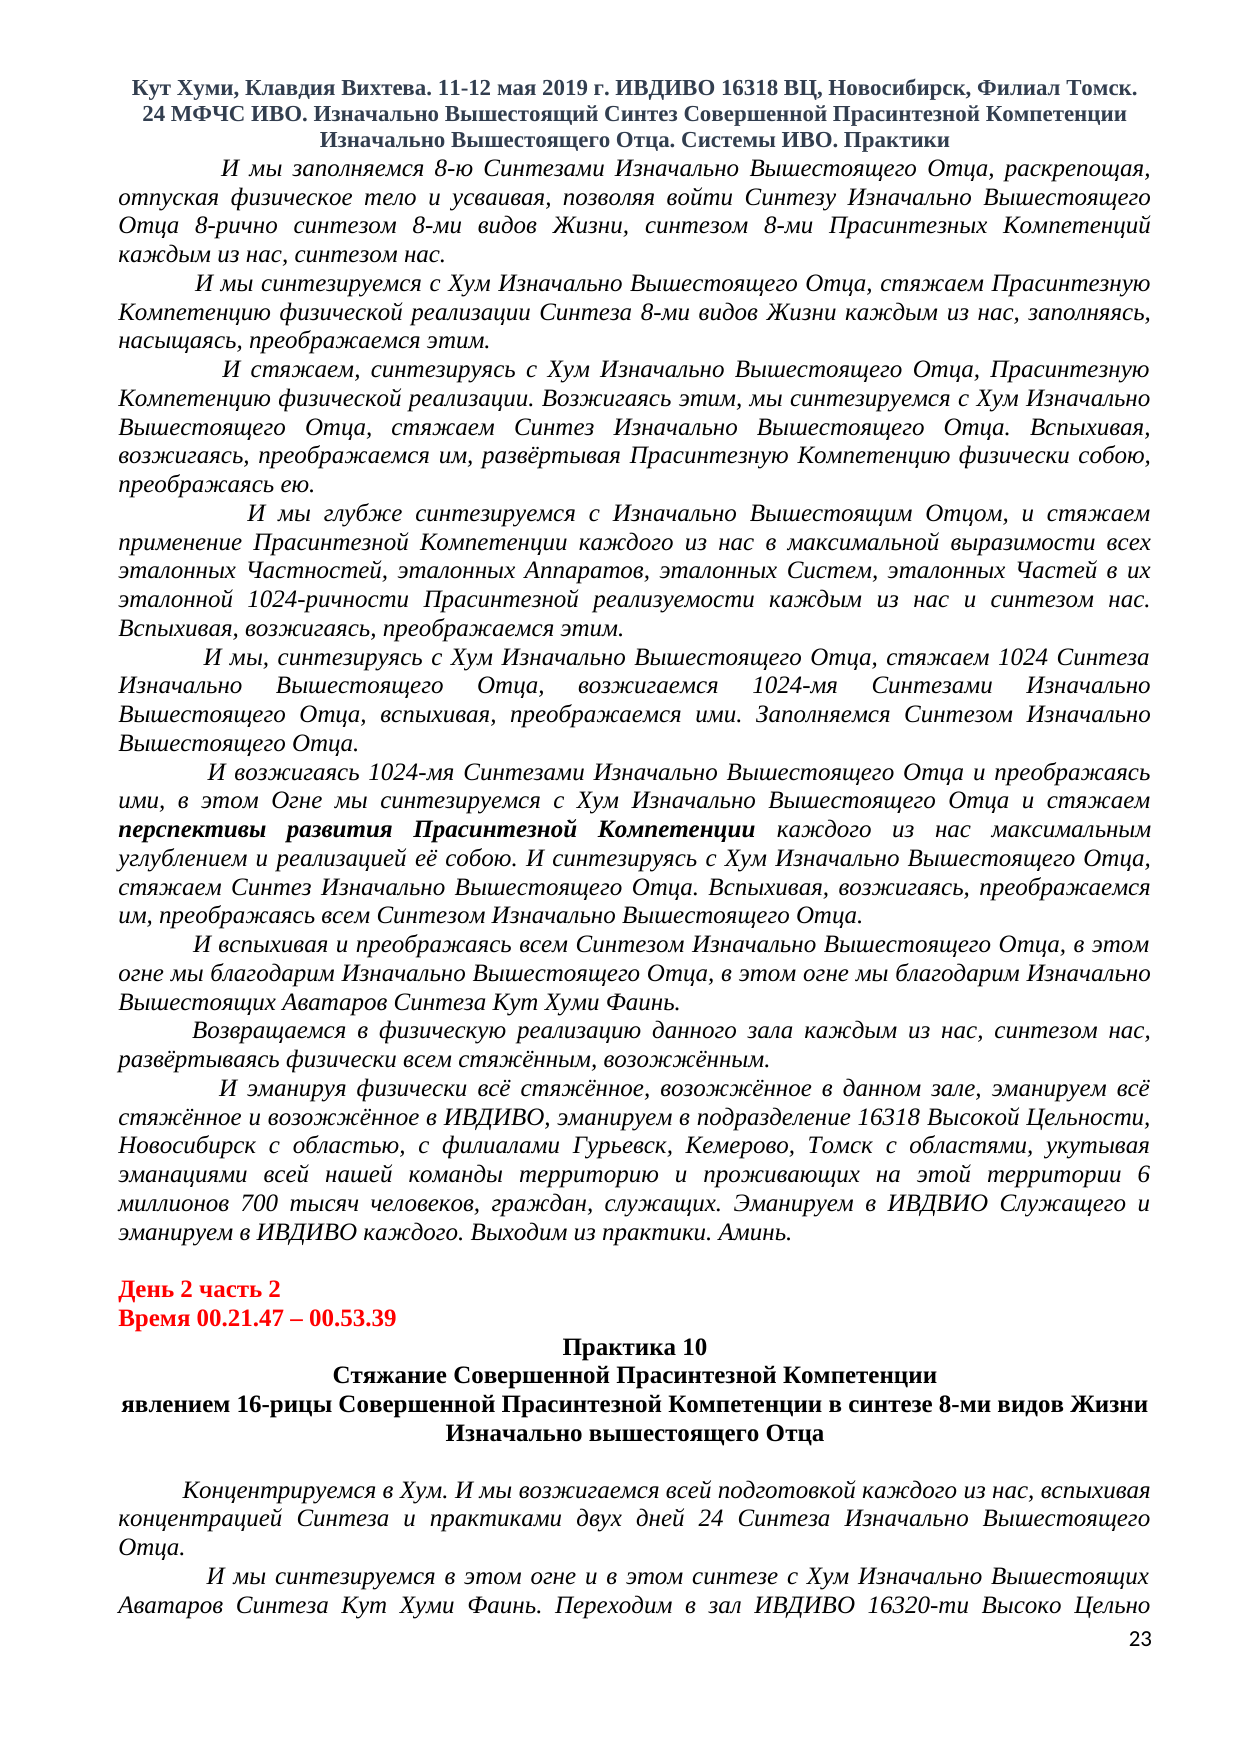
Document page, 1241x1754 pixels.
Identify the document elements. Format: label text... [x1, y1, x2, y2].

text Возвращаемся в физическую реализацию данного зала каждым из нас, синтезом нас, развёртываясь физически всем стяжённым, возожжённым. [118, 1015, 1152, 1073]
text Время 00.21.47 – 00.53.39 [118, 1303, 1152, 1332]
text И мы заполняемся 8-ю Синтезами Изначально Вышестоящего Отца, раскрепощая, отпуская физическое тело и усваивая, позволяя войти Синтезу Изначально Вышестоящего Отца 8-рично синтезом 8-ми видов Жизни, синтезом 8-ми Прасинтезных Компетенций каждым из нас, синтезом нас. [118, 153, 1152, 268]
text явлением 16-рицы Совершенной Прасинтезной Компетенции в синтезе 8-ми видов Жизни Изначально вышестоящего Отца [118, 1389, 1152, 1447]
text И мы, синтезируясь с Хум Изначально Вышестоящего Отца, стяжаем 1024 Синтеза Изначально Вышестоящего Отца, возжигаемся 1024-мя Синтезами Изначально Вышестоящего Отца, вспыхивая, преображаемся ими. Заполняемся Синтезом Изначально Вышестоящего Отца. [118, 642, 1152, 757]
text И эманируя физически всё стяжённое, возожжённое в данном зале, эманируем всё стяжённое и возожжённое в ИВДИВО, эманируем в подразделение 16318 Высокой Цельности, Новосибирск с областью, с филиалами Гурьевск, Кемерово, Томск с областями, укутывая эманациями всей нашей команды территорию и проживающих на этой территории 6 миллионов 700 тысяч человеков, граждан, служащих. Эманируем в ИВДВИО Служащего и эманируем в ИВДИВО каждого. Выходим из практики. Аминь. [118, 1073, 1152, 1245]
text Практика 10 Стяжание Совершенной Прасинтезной Компетенции [118, 1332, 1152, 1389]
text И мы глубже синтезируемся с Изначально Вышестоящим Отцом, и стяжаем применение Прасинтезной Компетенции каждого из нас в максимальной выразимости всех эталонных Частностей, эталонных Аппаратов, эталонных Систем, эталонных Частей в их эталонной 1024-ричности Прасинтезной реализуемости каждым из нас и синтезом нас. Вспыхивая, возжигаясь, преображаемся этим. [118, 498, 1152, 642]
text Концентрируемся в Хум. И мы возжигаемся всей подготовкой каждого из нас, вспыхивая концентрацией Синтеза и практиками двух дней 24 Синтеза Изначально Вышестоящего Отца. [118, 1475, 1152, 1561]
text И мы синтезируемся с Хум Изначально Вышестоящего Отца, стяжаем Прасинтезную Компетенцию физической реализации Синтеза 8-ми видов Жизни каждым из нас, заполняясь, насыщаясь, преображаемся этим. [118, 268, 1152, 354]
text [118, 1561, 1152, 1618]
text День 2 часть 2 [118, 1274, 1152, 1303]
text И вспыхивая и преображаясь всем Синтезом Изначально Вышестоящего Отца, в этом огне мы благодарим Изначально Вышестоящего Отца, в этом огне мы благодарим Изначально Вышестоящих Аватаров Синтеза Кут Хуми Фаинь. [118, 929, 1152, 1015]
text И возжигаясь 1024-мя Синтезами Изначально Вышестоящего Отца и преображаясь ими, в этом Огне мы синтезируемся с Хум Изначально Вышестоящего Отца и стяжаем перспективы развития Прасинтезной Компетенции каждого из нас максимальным углублением и реализацией её собою. И синтезируясь с Хум Изначально Вышестоящего Отца, стяжаем Синтез Изначально Вышестоящего Отца. Вспыхивая, возжигаясь, преображаемся им, преображаясь всем Синтезом Изначально Вышестоящего Отца. [118, 757, 1152, 929]
text И стяжаем, синтезируясь с Хум Изначально Вышестоящего Отца, Прасинтезную Компетенцию физической реализации. Возжигаясь этим, мы синтезируемся с Хум Изначально Вышестоящего Отца, стяжаем Синтез Изначально Вышестоящего Отца. Вспыхивая, возжигаясь, преображаемся им, развёртывая Прасинтезную Компетенцию физически собою, преображаясь ею. [118, 354, 1152, 498]
